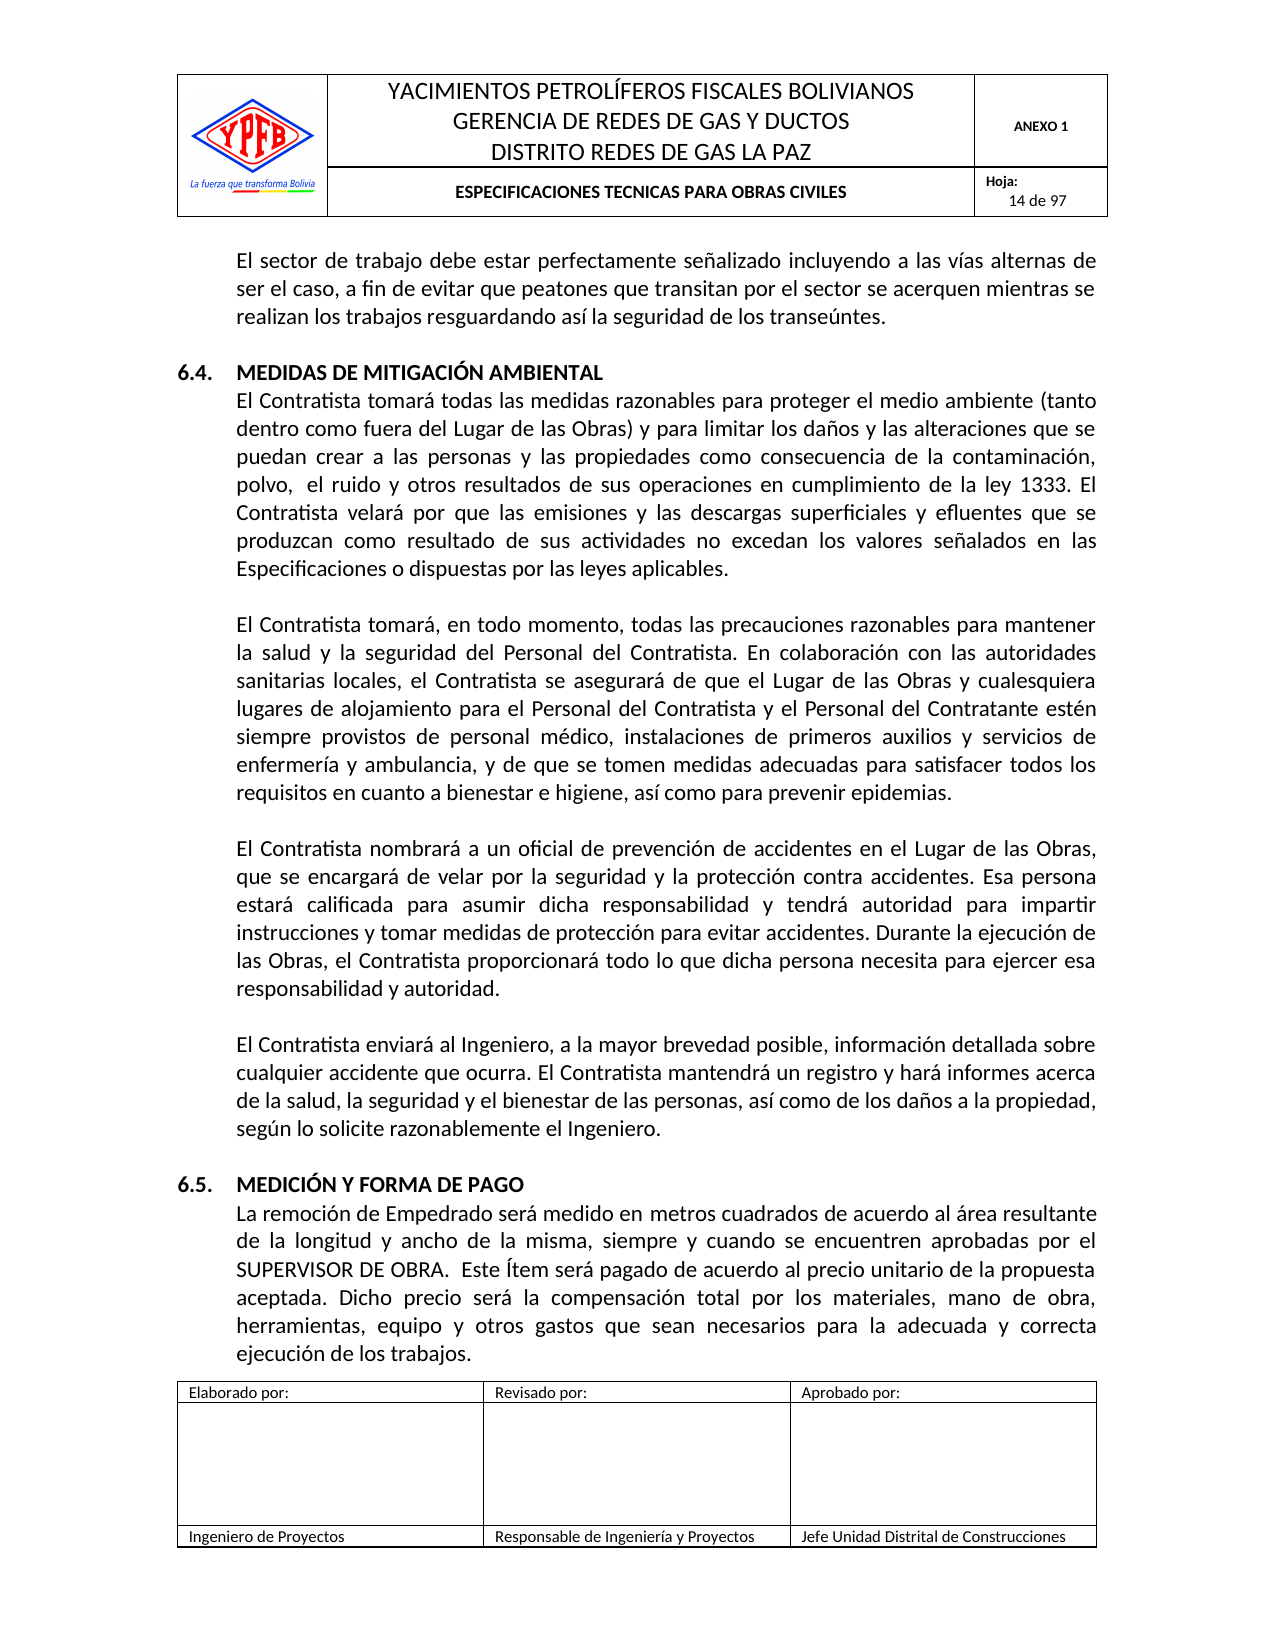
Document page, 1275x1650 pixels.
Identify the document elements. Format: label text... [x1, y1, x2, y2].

text El sector de trabajo debe estar perfectamente señalizado incluyendo a las vías alternas de ser el caso, a fin de evitar que peatones que transitan por el sector se acerquen mientras se realizan los trabajos resguardando así la seguridad de los transeúntes. [236, 246, 1098, 330]
list MEDICIÓN Y FORMA DE PAGO [177, 1171, 1098, 1199]
picture [188, 93, 316, 198]
text El Contratista enviará al Ingeniero, a la mayor brevedad posible, información detallada sobre cualquier accidente que ocurra. El Contratista mantendrá un registro y hará informes acerca de la salud, la seguridad y el bienestar de las personas, así como de los daños a la propiedad, según lo solicite razonablemente el Ingeniero. [236, 1031, 1098, 1143]
list MEDIDAS DE MITIGACIÓN AMBIENTAL [177, 358, 1098, 386]
text El Contratista tomará, en todo momento, todas las precauciones razonables para mantener la salud y la seguridad del Personal del Contratista. En colaboración con las autoridades sanitarias locales, el Contratista se asegurará de que el Lugar de las Obras y cualesquiera lugares de alojamiento para el Personal del Contratista y el Personal del Contratante estén siempre provistos de personal médico, instalaciones de primeros auxilios y servicios de enfermería y ambulancia, y de que se tomen medidas adecuadas para satisfacer todos los requisitos en cuanto a bienestar e higiene, así como para prevenir epidemias. [236, 610, 1098, 806]
text El Contratista nombrará a un oficial de prevención de accidentes en el Lugar de las Obras, que se encargará de velar por la seguridad y la protección contra accidentes. Esa persona estará calificada para asumir dicha responsabilidad y tendrá autoridad para impartir instrucciones y tomar medidas de protección para evitar accidentes. Durante la ejecución de las Obras, el Contratista proporcionará todo lo que dicha persona necesita para ejercer esa responsabilidad y autoridad. [236, 834, 1098, 1002]
text El Contratista tomará todas las medidas razonables para proteger el medio ambiente (tanto dentro como fuera del Lugar de las Obras) y para limitar los daños y las alteraciones que se puedan crear a las personas y las propiedades como consecuencia de la contaminación, polvo, el ruido y otros resultados de sus operaciones en cumplimiento de la ley 1333. El Contratista velará por que las emisiones y las descargas superficiales y efluentes que se produzcan como resultado de sus actividades no excedan los valores señalados en las Especificaciones o dispuestas por las leyes aplicables. [236, 386, 1098, 582]
text La remoción de Empedrado será medido en metros cuadrados de acuerdo al área resultante de la longitud y ancho de la misma, siempre y cuando se encuentren aprobadas por el SUPERVISOR DE OBRA. Este Ítem será pagado de acuerdo al precio unitario de la propuesta aceptada. Dicho precio será la compensación total por los materiales, mano de obra, herramientas, equipo y otros gastos que sean necesarios para la adecuada y correcta ejecución de los trabajos. [236, 1199, 1098, 1367]
